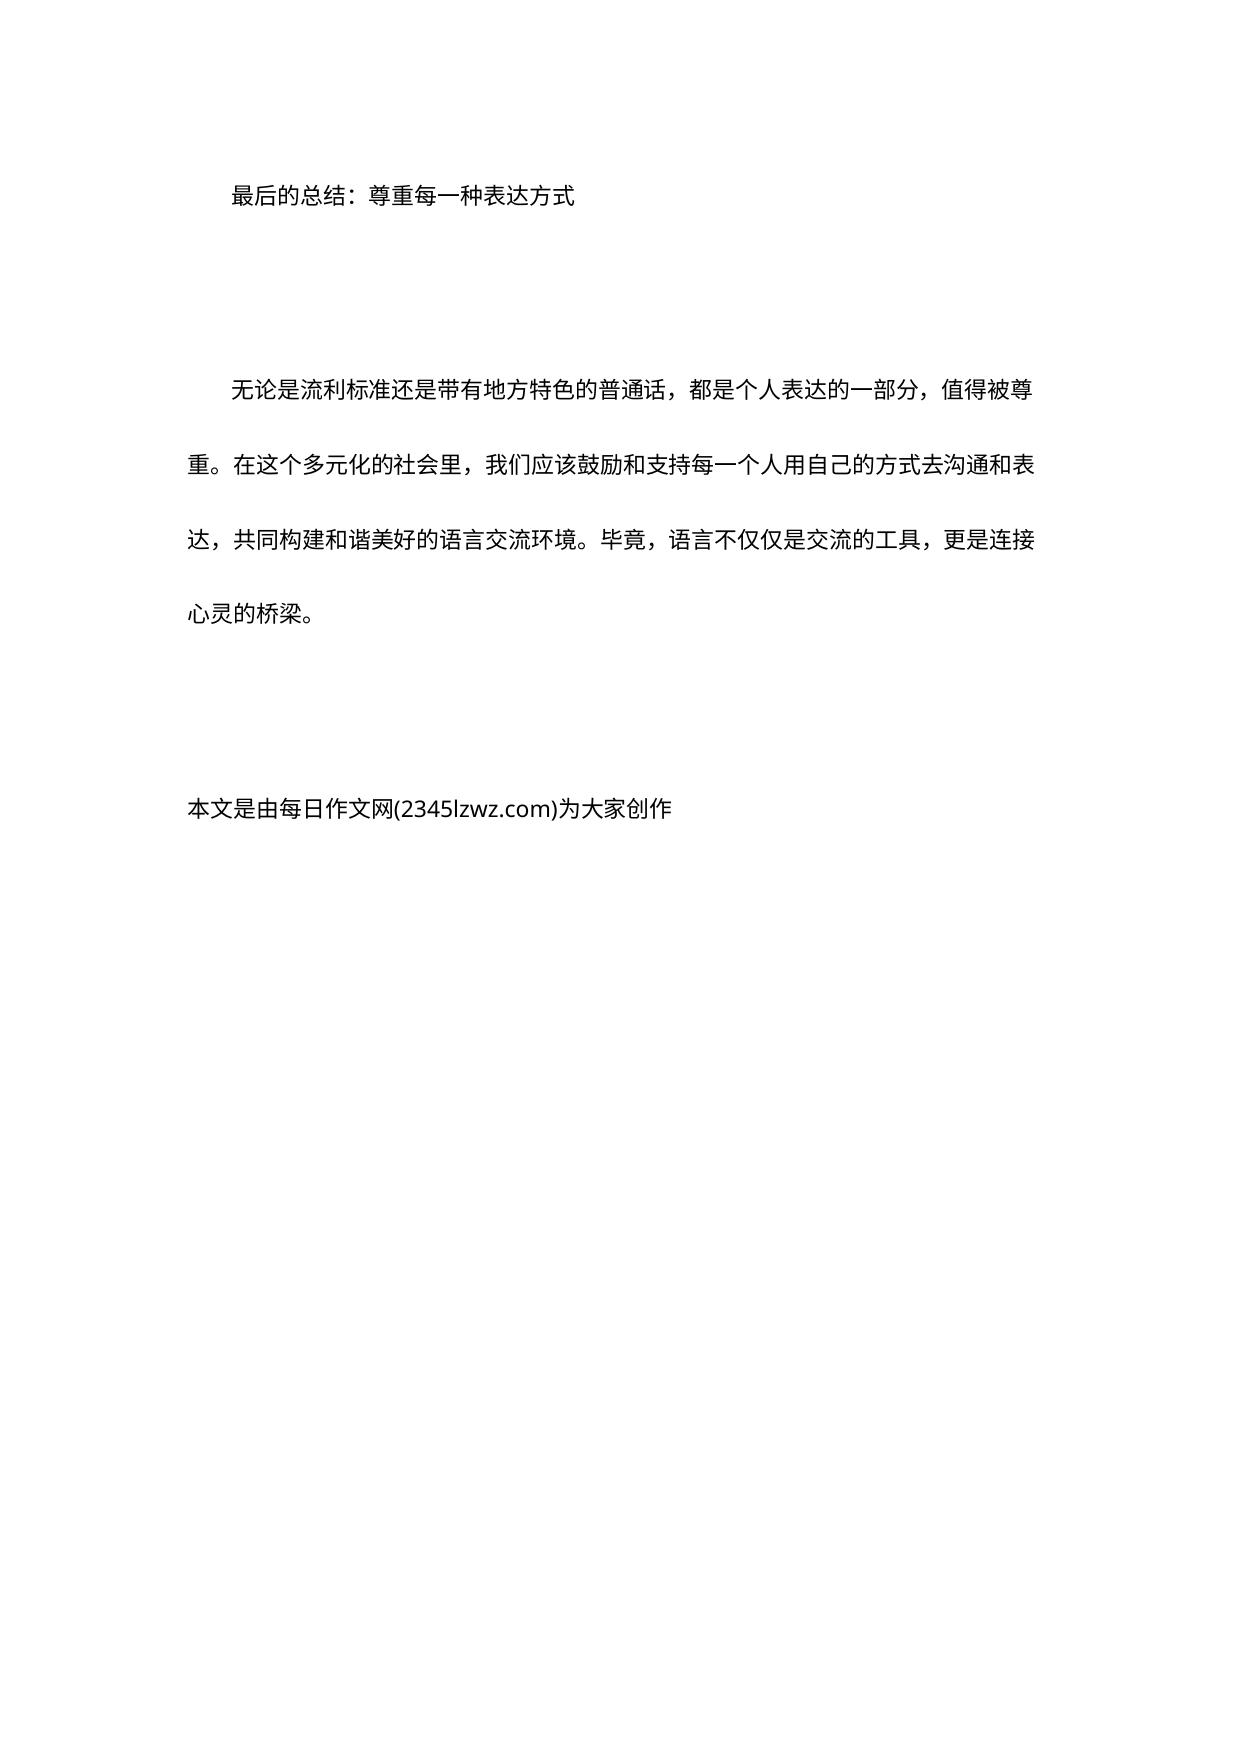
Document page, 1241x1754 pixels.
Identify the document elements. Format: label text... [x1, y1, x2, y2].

text 无论是流利标准还是带有地方特色的普通话，都是个人表达的一部分，值得被尊重。在这个多元化的社会里，我们应该鼓励和支持每一个人用自己的方式去沟通和表达，共同构建和谐美好的语言交流环境。毕竟，语言不仅仅是交流的工具，更是连接心灵的桥梁。 [187, 356, 1053, 645]
text 本文是由每日作文网(2345lzwz.com)为大家创作 [187, 775, 1053, 840]
text 最后的总结：尊重每一种表达方式 [187, 162, 1053, 227]
